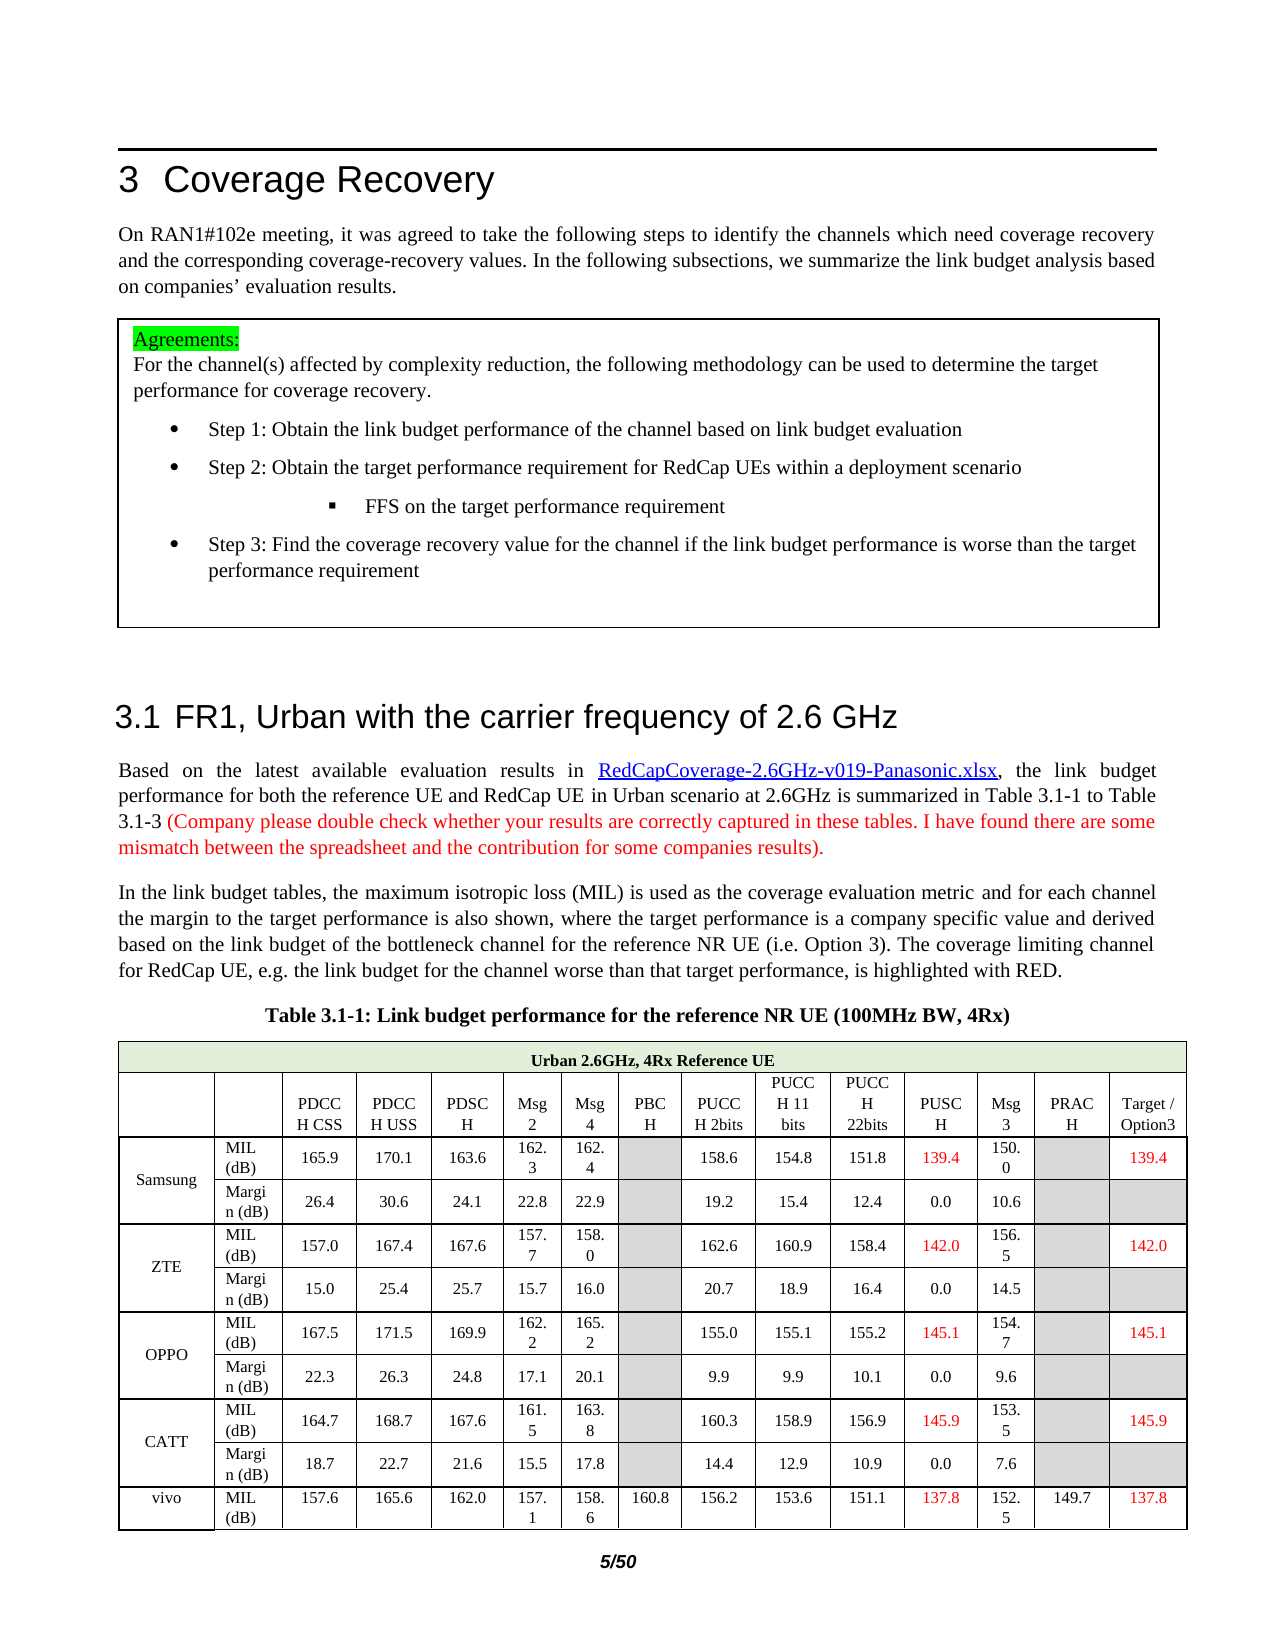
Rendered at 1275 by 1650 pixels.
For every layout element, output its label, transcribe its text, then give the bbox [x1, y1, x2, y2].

table_cell 24.1 [432, 1180, 503, 1223]
table_cell [1035, 1180, 1109, 1223]
table_cell 137.8 [905, 1488, 977, 1529]
table_cell 22.8 [504, 1180, 561, 1223]
table_cell [1035, 1138, 1109, 1179]
table_cell PRACH [1035, 1073, 1109, 1136]
table_cell 164.7 [283, 1400, 356, 1442]
table_cell Margin (dB) [215, 1443, 282, 1486]
table_cell 156.9 [831, 1400, 904, 1442]
table_cell Margin (dB) [215, 1268, 282, 1311]
table_cell 10.9 [831, 1443, 904, 1486]
table_cell 158.4 [831, 1225, 904, 1267]
table_cell 152.5 [977, 1488, 1035, 1529]
table_cell 12.9 [756, 1443, 830, 1486]
table_cell MIL (dB) [215, 1138, 282, 1179]
table_cell MIL (dB) [215, 1488, 282, 1529]
table_cell 157.7 [504, 1225, 561, 1267]
table_cell 160.9 [756, 1225, 830, 1267]
table_cell 163.8 [562, 1400, 618, 1442]
table_cell 20.1 [562, 1355, 618, 1398]
table_cell 9.6 [978, 1355, 1034, 1398]
subtitle Coverage Recovery [118, 151, 1157, 200]
table_cell 157.0 [283, 1225, 356, 1267]
table_cell [1035, 1313, 1109, 1354]
subtitle FR1, Urban with the carrier frequency of 2.6 GHz [114, 697, 1157, 736]
table_cell MIL (dB) [215, 1313, 282, 1354]
table_cell 160.8 [619, 1488, 682, 1529]
table_cell 155.0 [682, 1313, 755, 1354]
table_cell 153.5 [978, 1400, 1034, 1442]
table_cell 25.7 [432, 1268, 503, 1311]
table_cell 139.4 [905, 1138, 977, 1179]
table_cell 165.6 [357, 1488, 431, 1529]
table_cell 155.2 [831, 1313, 904, 1354]
table_cell 167.6 [432, 1225, 503, 1267]
table_cell Msg4 [562, 1073, 618, 1136]
table_cell MIL (dB) [215, 1225, 282, 1267]
table_cell [1110, 1443, 1186, 1486]
table_cell 19.2 [682, 1180, 755, 1223]
table_cell 24.8 [432, 1355, 503, 1398]
table_cell 154.7 [978, 1313, 1034, 1354]
table_cell 15.4 [756, 1180, 830, 1223]
table_cell PDSCH [432, 1073, 503, 1136]
table_cell Target /Option3 [1110, 1073, 1186, 1136]
table_cell 156.2 [682, 1488, 756, 1529]
table_cell 162.0 [431, 1488, 503, 1529]
table_cell Msg3 [978, 1073, 1034, 1136]
table_cell 0.0 [905, 1180, 977, 1223]
table_cell 160.3 [682, 1400, 755, 1442]
table_cell 162.4 [562, 1138, 618, 1179]
table_cell [1035, 1355, 1109, 1398]
table_cell [1110, 1268, 1186, 1311]
table_cell 7.6 [978, 1443, 1034, 1486]
text In the link budget tables, the maximum isotropic loss (MIL) is used as the coverage evaluation metric and for each channel the margin to the target performance is also shown, where the target performance is a company specific value and derived based on the link budget of the bottleneck channel for the reference NR UE (i.e. Option 3). The coverage limiting channel for RedCap UE, e.g. the link budget for the channel worse than that target performance, is highlighted with RED. [118, 880, 1157, 982]
table_cell 20.7 [682, 1268, 755, 1311]
table_cell [1035, 1225, 1109, 1267]
table_cell PBCH [619, 1073, 681, 1136]
table_cell 162.3 [504, 1138, 561, 1179]
table_cell 17.8 [562, 1443, 618, 1486]
table_cell PUCCH 22bits [831, 1073, 904, 1136]
table_cell 157.1 [504, 1488, 561, 1529]
table_cell 162.2 [504, 1313, 561, 1354]
table_cell 15.5 [504, 1443, 561, 1486]
table_cell 157.6 [282, 1488, 357, 1529]
table_cell 168.7 [357, 1400, 431, 1442]
table_cell 167.4 [357, 1225, 431, 1267]
table_cell [619, 1225, 681, 1267]
table_cell vivo [120, 1488, 214, 1529]
table_cell 139.4 [1110, 1138, 1186, 1179]
table_cell Msg2 [504, 1073, 561, 1136]
table_cell [1035, 1268, 1109, 1311]
table_cell Samsung [120, 1138, 214, 1223]
table_cell 25.4 [357, 1268, 431, 1311]
table_cell [1110, 1355, 1186, 1398]
table_cell 158.6 [561, 1488, 619, 1529]
table_cell Margin (dB) [215, 1180, 282, 1223]
table_cell 158.0 [562, 1225, 618, 1267]
table_cell PUCCH 11 bits [756, 1073, 830, 1136]
table_cell OPPO [120, 1313, 214, 1398]
table_cell 14.4 [682, 1443, 755, 1486]
table_cell 9.9 [682, 1355, 755, 1398]
table_cell 16.4 [831, 1268, 904, 1311]
table_cell 137.8 [1109, 1488, 1186, 1529]
table_cell 151.1 [830, 1488, 904, 1529]
table_cell 161.5 [504, 1400, 561, 1442]
table_cell 149.7 [1035, 1488, 1109, 1529]
table_cell 22.7 [357, 1443, 431, 1486]
table_cell [619, 1400, 681, 1442]
table_cell [1035, 1443, 1109, 1486]
table_cell 22.3 [283, 1355, 356, 1398]
table_cell 14.5 [978, 1268, 1034, 1311]
table_cell 10.6 [978, 1180, 1034, 1223]
table_cell 15.0 [283, 1268, 356, 1311]
table_cell 167.6 [432, 1400, 503, 1442]
table_cell 18.9 [756, 1268, 830, 1311]
table_cell 154.8 [756, 1138, 830, 1179]
table_cell PDCCH CSS [283, 1073, 356, 1136]
table_cell 142.0 [905, 1225, 977, 1267]
table_cell 0.0 [905, 1443, 977, 1486]
table_cell 26.4 [283, 1180, 356, 1223]
table_cell [619, 1268, 681, 1311]
table_cell 155.1 [756, 1313, 830, 1354]
table_cell PDCCH USS [357, 1073, 431, 1136]
table_cell 142.0 [1110, 1225, 1186, 1267]
table_cell 0.0 [905, 1268, 977, 1311]
table_cell Margin (dB) [215, 1355, 282, 1398]
table_cell 151.8 [831, 1138, 904, 1179]
table_cell [1110, 1180, 1186, 1223]
table_cell [119, 1073, 214, 1136]
table_cell 170.1 [357, 1138, 431, 1179]
table_cell 150.0 [978, 1138, 1034, 1179]
table_cell 10.1 [831, 1355, 904, 1398]
table_cell 30.6 [357, 1180, 431, 1223]
table_cell MIL (dB) [215, 1400, 282, 1442]
table_cell 167.5 [283, 1313, 356, 1354]
table_cell 158.9 [756, 1400, 830, 1442]
table_cell 165.9 [283, 1138, 356, 1179]
table_cell 158.6 [682, 1138, 755, 1179]
table_cell 145.9 [1110, 1400, 1186, 1442]
table_cell 162.6 [682, 1225, 755, 1267]
table_cell 15.7 [504, 1268, 561, 1311]
table_cell PUCCH 2bits [682, 1073, 755, 1136]
table_cell [619, 1180, 681, 1223]
table_cell 145.1 [905, 1313, 977, 1354]
table_cell PUSCH [905, 1073, 977, 1136]
text Table 3.1-1: Link budget performance for the reference NR UE (100MHz BW, 4Rx) [118, 1002, 1157, 1027]
table_cell ZTE [120, 1225, 214, 1311]
text On RAN1#102e meeting, it was agreed to take the following steps to identify the channels which need coverage recovery and the corresponding coverage-recovery values. In the following subsections, we summarize the link budget analysis based on companies’ evaluation results. [118, 222, 1157, 298]
table_cell CATT [120, 1400, 214, 1486]
table_cell 145.1 [1110, 1313, 1186, 1354]
table_header Urban 2.6GHz, 4Rx Reference UE [119, 1042, 1186, 1072]
table_cell [619, 1138, 681, 1179]
table_cell [1035, 1400, 1109, 1442]
table_cell 169.9 [432, 1313, 503, 1354]
table_cell 17.1 [504, 1355, 561, 1398]
text Based on the latest available evaluation results in RedCapCoverage-2.6GHz-v019-Panasonic.xlsx, the link budget performance for both the reference UE and RedCap UE in Urban scenario at 2.6GHz is summarized in Table 3.1-1 to Table 3.1-3 (Company please double check whether your results are correctly captured in these tables. I have found there are some mismatch between the spreadsheet and the contribution for some companies results). [118, 757, 1157, 859]
table_cell 9.9 [756, 1355, 830, 1398]
table_cell 0.0 [905, 1355, 977, 1398]
table_cell 21.6 [432, 1443, 503, 1486]
table_cell 163.6 [432, 1138, 503, 1179]
table_cell [215, 1073, 282, 1136]
table_cell 12.4 [831, 1180, 904, 1223]
table_cell 153.6 [756, 1488, 830, 1529]
table_cell 18.7 [283, 1443, 356, 1486]
table_cell 165.2 [562, 1313, 618, 1354]
table_cell [619, 1443, 681, 1486]
table_cell 22.9 [562, 1180, 618, 1223]
table_cell 156.5 [978, 1225, 1034, 1267]
table_cell 16.0 [562, 1268, 618, 1311]
table_cell 26.3 [357, 1355, 431, 1398]
table_cell 171.5 [357, 1313, 431, 1354]
table_cell 145.9 [905, 1400, 977, 1442]
table_cell [619, 1355, 681, 1398]
table_cell [619, 1313, 681, 1354]
